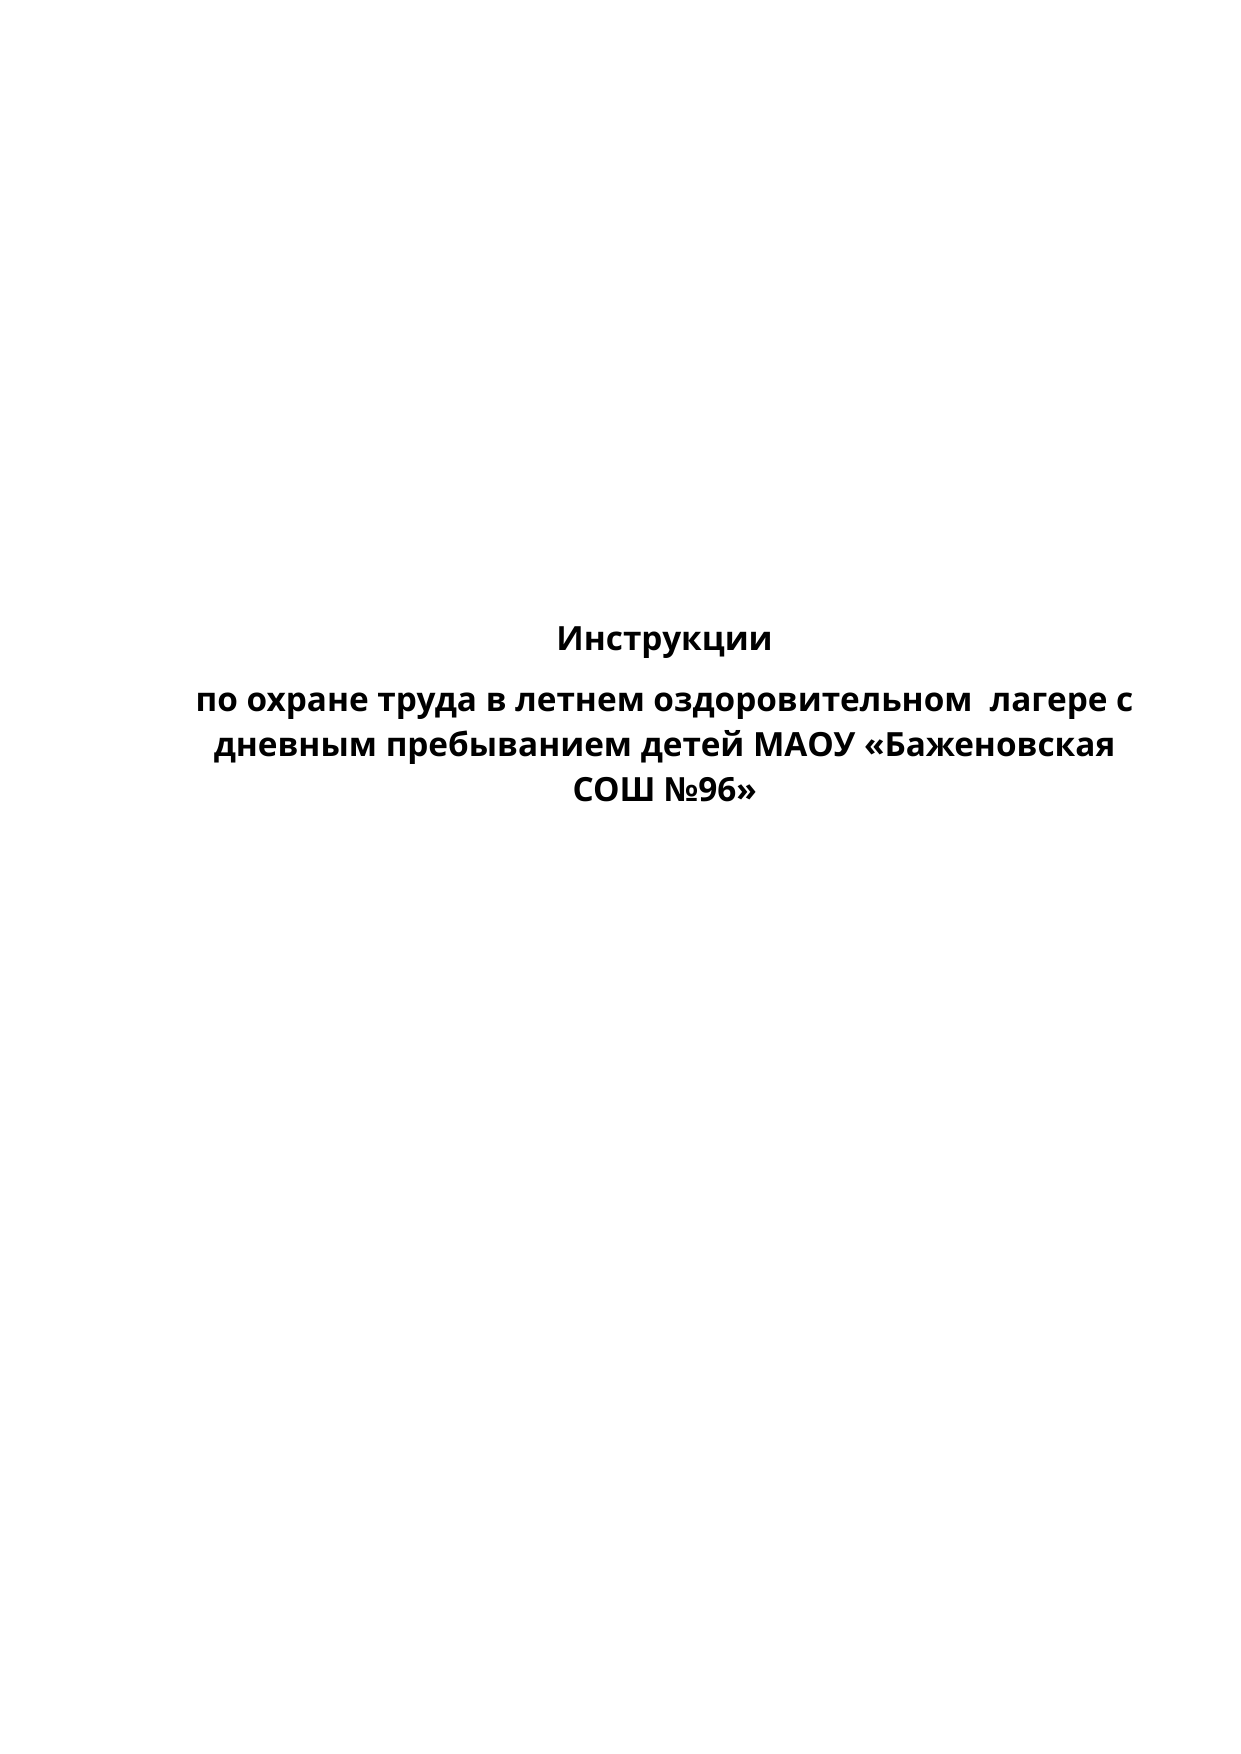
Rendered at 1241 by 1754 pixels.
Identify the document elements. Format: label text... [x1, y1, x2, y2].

text Инструкции [177, 614, 1152, 660]
text по охране труда в летнем оздоровительном лагере с дневным пребыванием детей МАОУ «Баженовская СОШ №96» [177, 675, 1152, 812]
